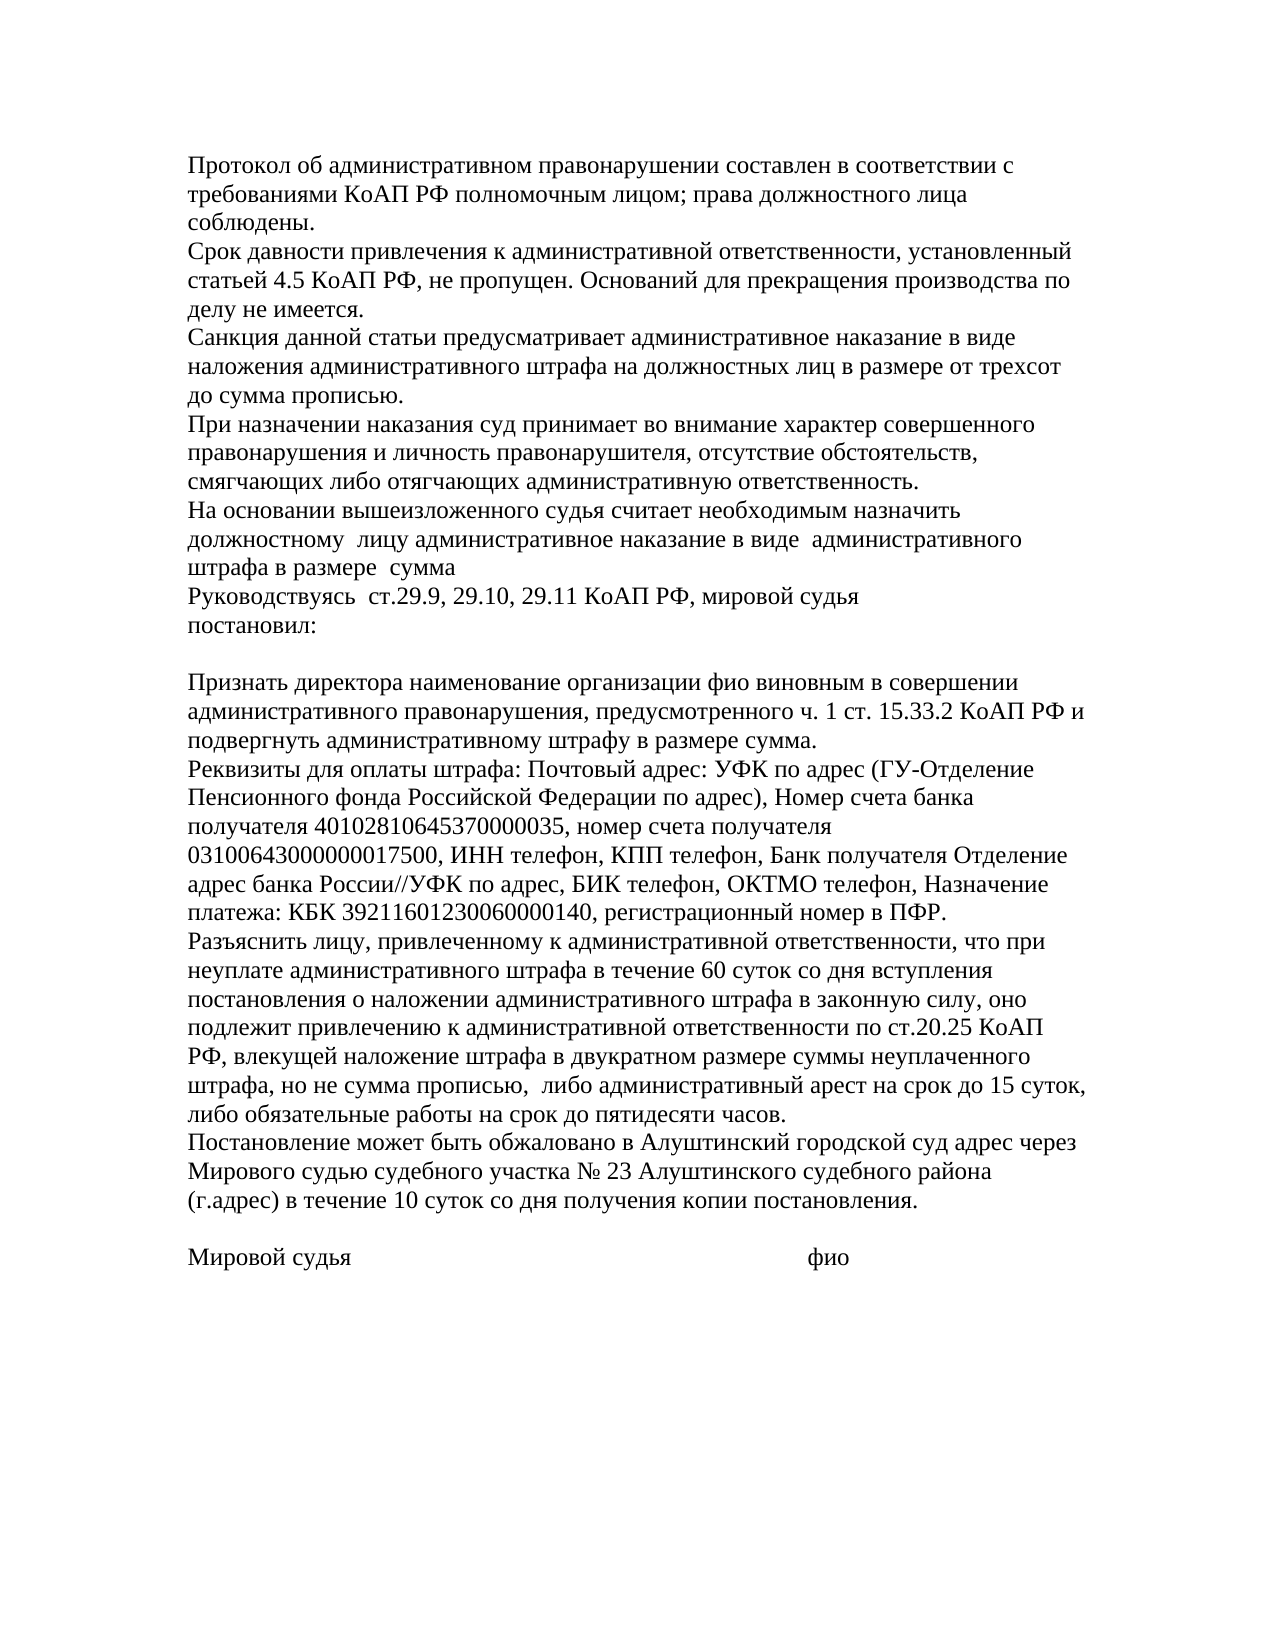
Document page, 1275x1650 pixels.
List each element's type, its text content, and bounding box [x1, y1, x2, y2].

text На основании вышеизложенного судья считает необходимым назначить должностному лицу административное наказание в виде административного штрафа в размере сумма [187, 495, 1087, 581]
text Признать директора наименование организации фио виновным в совершении административного правонарушения, предусмотренного ч. 1 ст. 15.33.2 КоАП РФ и подвергнуть административному штрафу в размере сумма. [187, 667, 1087, 754]
text Постановление может быть обжаловано в Алуштинский городской суд адрес через Мирового судью судебного участка № 23 Алуштинского судебного района (г.адрес) в течение 10 суток со дня получения копии постановления. [187, 1127, 1087, 1214]
text Санкция данной статьи предусматривает административное наказание в виде наложения административного штрафа на должностных лиц в размере от трехсот до сумма прописью. [187, 322, 1087, 409]
text постановил: [187, 610, 1087, 639]
text Разъяснить лицу, привлеченному к административной ответственности, что при неуплате административного штрафа в течение 60 суток со дня вступления постановления о наложении административного штрафа в законную силу, оно подлежит привлечению к административной ответственности по ст.20.25 КоАП РФ, влекущей наложение штрафа в двукратном размере суммы неуплаченного штрафа, но не сумма прописью, либо административный арест на срок до 15 суток, либо обязательные работы на срок до пятидесяти часов. [187, 926, 1087, 1127]
text Руководствуясь ст.29.9, 29.10, 29.11 КоАП РФ, мировой судья [187, 581, 1087, 610]
text Срок давности привлечения к административной ответственности, установленный статьей 4.5 КоАП РФ, не пропущен. Оснований для прекращения производства по делу не имеется. [187, 236, 1087, 322]
text Реквизиты для оплаты штрафа: Почтовый адрес: УФК по адрес (ГУ-Отделение Пенсионного фонда Российской Федерации по адрес), Номер счета банка получателя 40102810645370000035, номер счета получателя 03100643000000017500, ИНН телефон, КПП телефон, Банк получателя Отделение адрес банка России//УФК по адрес, БИК телефон, ОКТМО телефон, Назначение платежа: КБК 39211601230060000140, регистрационный номер в ПФР. [187, 754, 1087, 926]
text При назначении наказания суд принимает во внимание характер совершенного правонарушения и личность правонарушителя, отсутствие обстоятельств, смягчающих либо отягчающих административную ответственность. [187, 409, 1087, 495]
text Мировой судья фио [187, 1242, 1087, 1271]
text Протокол об административном правонарушении составлен в соответствии с требованиями КоАП РФ полномочным лицом; права должностного лица соблюдены. [187, 150, 1087, 236]
